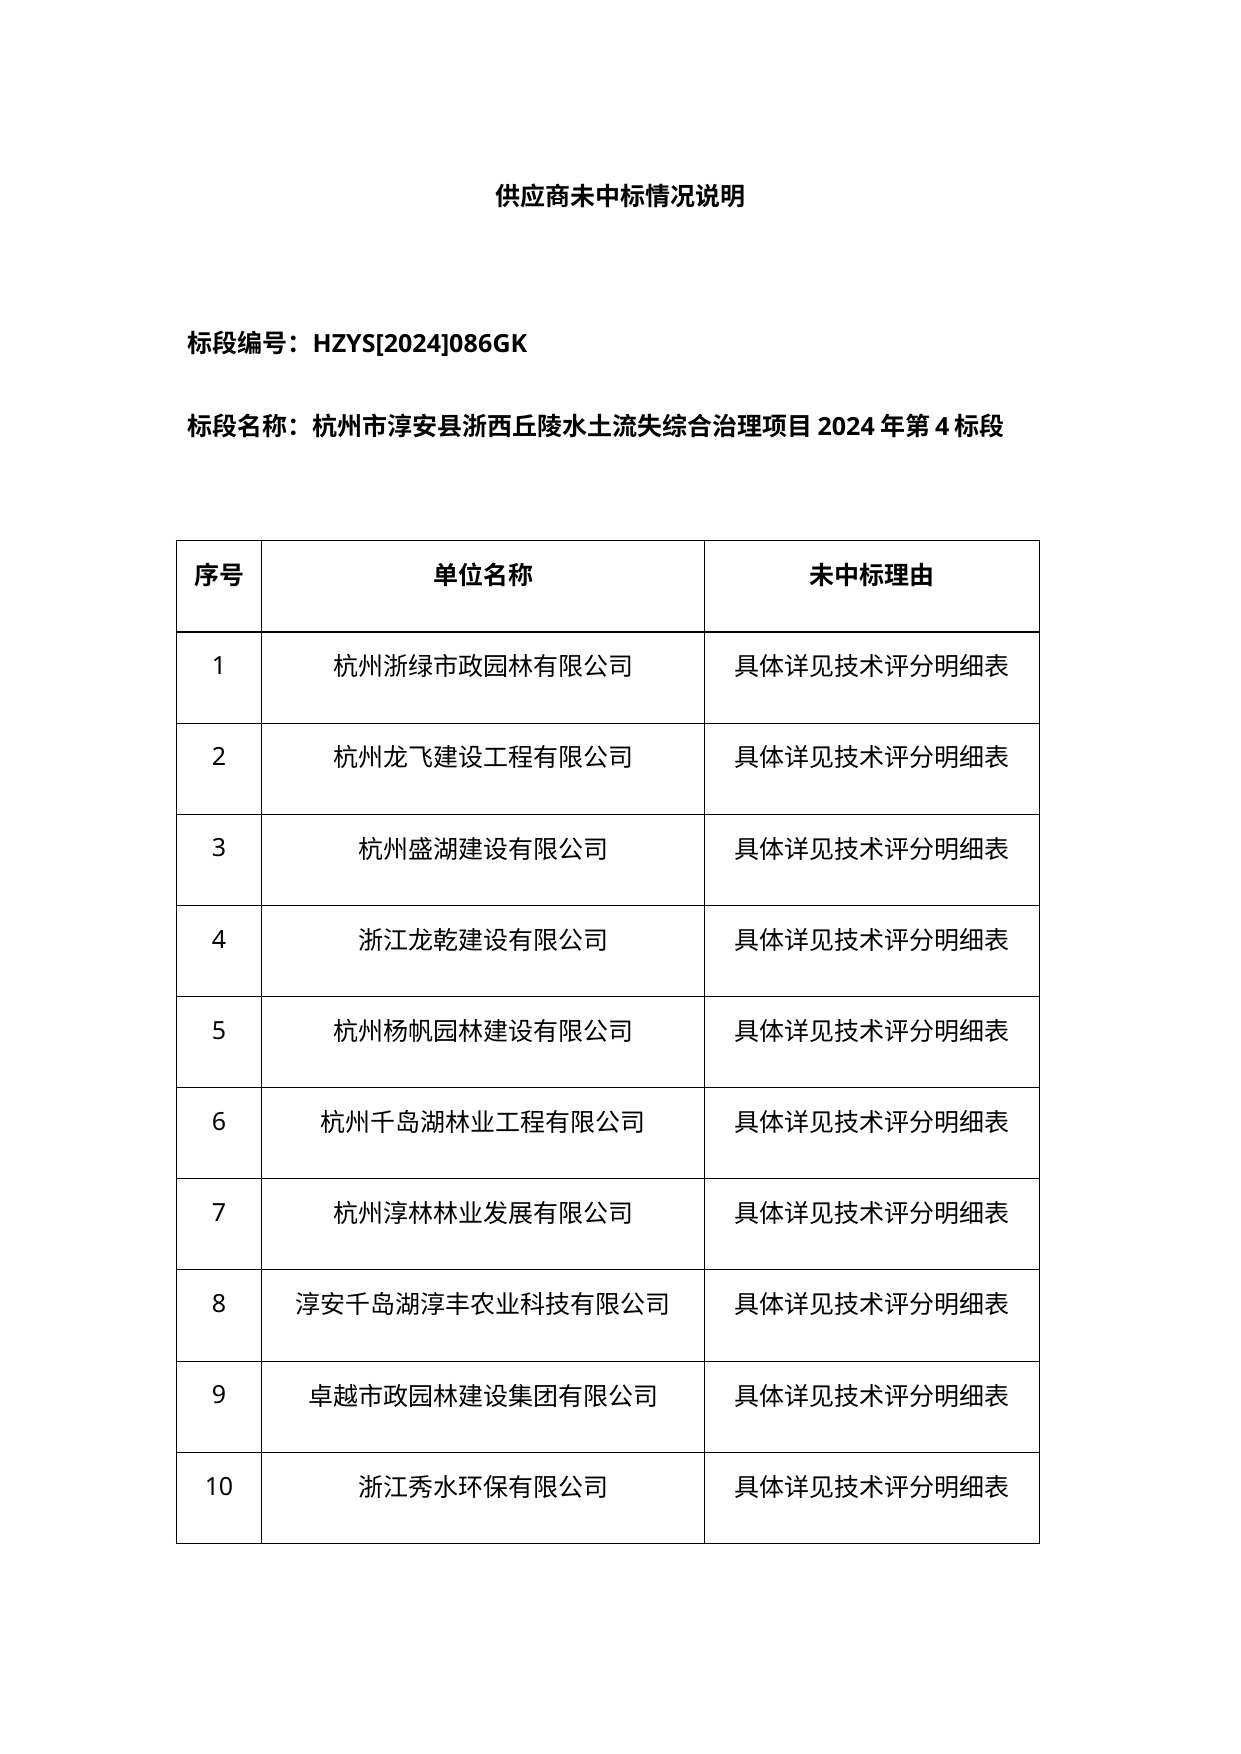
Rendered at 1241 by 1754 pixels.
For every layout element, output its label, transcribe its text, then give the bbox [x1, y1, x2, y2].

table_cell 杭州龙飞建设工程有限公司 [262, 724, 704, 814]
table_cell 杭州浙绿市政园林有限公司 [262, 633, 704, 722]
table_cell 具体详见技术评分明细表 [705, 1270, 1039, 1361]
table_cell 杭州杨帆园林建设有限公司 [262, 997, 704, 1087]
table_header 未中标理由 [705, 541, 1039, 631]
table_cell 具体详见技术评分明细表 [705, 1088, 1039, 1178]
table_cell 具体详见技术评分明细表 [705, 724, 1039, 814]
table_cell 具体详见技术评分明细表 [705, 997, 1039, 1087]
table_cell 9 [177, 1362, 261, 1452]
table_cell 3 [177, 815, 261, 905]
table_cell 卓越市政园林建设集团有限公司 [262, 1362, 704, 1452]
table_cell 具体详见技术评分明细表 [705, 1179, 1039, 1269]
table_cell 6 [177, 1088, 261, 1178]
text 标段编号：HZYS[2024]086GK [187, 309, 1053, 374]
table_cell 具体详见技术评分明细表 [705, 633, 1039, 722]
table_header 单位名称 [262, 541, 704, 631]
table_cell 7 [177, 1179, 261, 1269]
table_cell 具体详见技术评分明细表 [705, 906, 1039, 996]
table_cell 2 [177, 724, 261, 814]
table_cell 10 [177, 1453, 261, 1543]
text 标段名称：杭州市淳安县浙西丘陵水土流失综合治理项目2024年第4标段 [187, 392, 1053, 457]
table_cell 浙江秀水环保有限公司 [262, 1453, 704, 1543]
table_cell 具体详见技术评分明细表 [705, 1453, 1039, 1543]
table_cell 4 [177, 906, 261, 996]
table_cell 浙江龙乾建设有限公司 [262, 906, 704, 996]
table_cell 杭州盛湖建设有限公司 [262, 815, 704, 905]
table_cell 杭州千岛湖林业工程有限公司 [262, 1088, 704, 1178]
table_cell 1 [177, 633, 261, 722]
table_cell 淳安千岛湖淳丰农业科技有限公司 [262, 1270, 704, 1361]
table_cell 具体详见技术评分明细表 [705, 815, 1039, 905]
table_cell 具体详见技术评分明细表 [705, 1362, 1039, 1452]
table_header 序号 [177, 541, 261, 631]
text 供应商未中标情况说明 [187, 162, 1053, 227]
table_cell 杭州淳林林业发展有限公司 [262, 1179, 704, 1269]
table_cell 8 [177, 1270, 261, 1361]
table_cell 5 [177, 997, 261, 1087]
